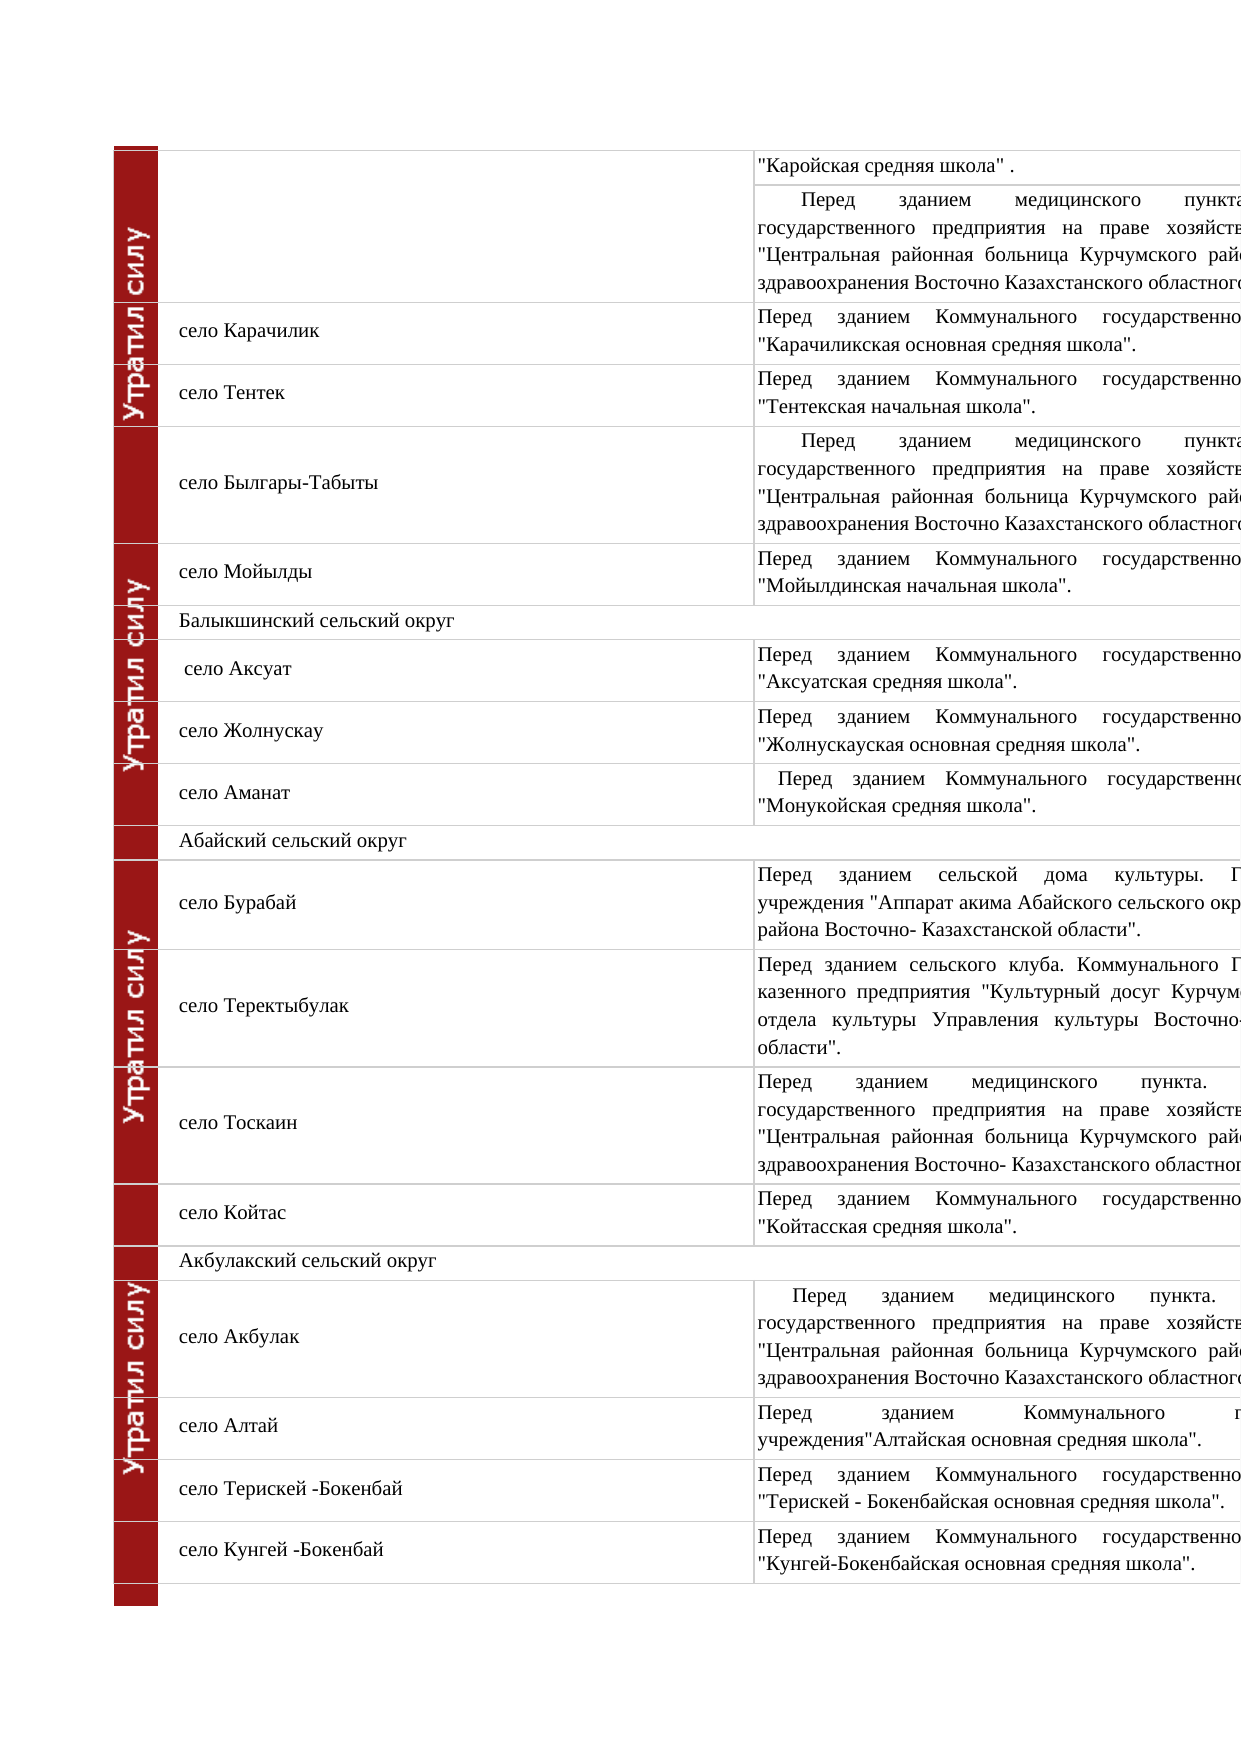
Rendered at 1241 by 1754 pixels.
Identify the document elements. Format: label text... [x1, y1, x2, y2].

table_cell Абайский сельский округ [114, 826, 1240, 859]
table_cell Перед зданием Коммунального государственного учреждения "Каройская средняя школа" . [755, 151, 1240, 184]
table_cell село Кунгей -Бокенбай [114, 1522, 753, 1583]
table_cell Перед зданием Коммунального государственного учреждения "Карачиликская основная средняя школа". [755, 303, 1240, 363]
table_cell Перед зданием Коммунального государственного учреждения "Тентекская начальная школа". [755, 365, 1240, 426]
table_cell село Жолнускау [114, 702, 753, 763]
table_cell Перед зданием Коммунального государственного учреждения "Жолнускауская основная средняя школа". [755, 702, 1240, 763]
table_cell Перед зданием Коммунального государственного учреждения "Койтасская средняя школа". [755, 1185, 1240, 1245]
table_cell Перед зданием медицинского пункта. Коммунального государственного предприятия на праве хозяйственного ведения "Центральная районная больница Курчумского района" управления здравоохранения Восточно- Казахстанского областного акимата. [755, 1068, 1240, 1183]
table_cell Балыкшинский сельский округ [114, 606, 1240, 639]
picture [114, 1584, 158, 1606]
table_cell село Былгары-Табыты [114, 427, 753, 543]
table_cell Перед зданием Коммунального государственного учреждения "Терискей - Бокенбайская основная средняя школа". [755, 1460, 1240, 1521]
table_cell Перед зданием Коммунального государственного учреждения"Алтайская основная средняя школа". [755, 1398, 1240, 1459]
table_cell село Койтас [114, 1185, 753, 1245]
table_cell Перед зданием медицинского пункта.Коммунального государственного предприятия на праве хозяйственного ведения "Центральная районная больница Курчумского района" управления здравоохранения Восточно Казахстанского областного акимата. [755, 186, 1240, 302]
table_cell Акбулакский сельский округ [114, 1247, 1240, 1280]
table_cell село Карой [114, 151, 753, 302]
table_cell село Аксуат [114, 640, 753, 701]
table_cell Перед зданием Коммунального государственного учреждения "Кунгей-Бокенбайская основная средняя школа". [755, 1522, 1240, 1583]
table_cell село Карачилик [114, 303, 753, 363]
table_cell село Аманат [114, 764, 753, 825]
table_cell Перед зданием сельского клуба. Коммунального Государственного казенного предприятия "Культурный досуг Курчумского районного отдела культуры Управления культуры Восточно- Казахстанской области". [755, 950, 1240, 1066]
table_cell село Теректыбулак [114, 950, 753, 1066]
table_cell село Алтай [114, 1398, 753, 1459]
table_cell Перед зданием медицинского пункта.Коммунального государственного предприятия на праве хозяйственного ведения "Центральная районная больница Курчумского района" управления здравоохранения Восточно Казахстанского областного акимата. [755, 427, 1240, 543]
table_cell село Мойылды [114, 544, 753, 605]
table_cell село Тентек [114, 365, 753, 426]
table_cell село Тоскаин [114, 1068, 753, 1183]
table_cell Перед зданием Коммунального государственного учреждения "Аксуатская средняя школа". [755, 640, 1240, 701]
picture [114, 146, 158, 150]
table_cell Перед зданием Коммунального государственного учреждения "Монукойская средняя школа". [755, 764, 1240, 825]
table_cell село Акбулак [114, 1281, 753, 1397]
table_cell Перед зданием Коммунального государственного учреждения "Мойылдинская начальная школа". [755, 544, 1240, 605]
table_cell Перед зданием сельской дома культуры. Государственного учреждения "Аппарат акима Абайского сельского округа Курчумского района Восточно- Казахстанской области". [755, 861, 1240, 949]
table_cell село Терискей -Бокенбай [114, 1460, 753, 1521]
table_cell Перед зданием медицинского пункта. Коммунального государственного предприятия на праве хозяйственного ведения "Центральная районная больница Курчумского района" управления здравоохранения Восточно Казахстанского областного акимата. [755, 1281, 1240, 1397]
table_cell село Бурабай [114, 861, 753, 949]
